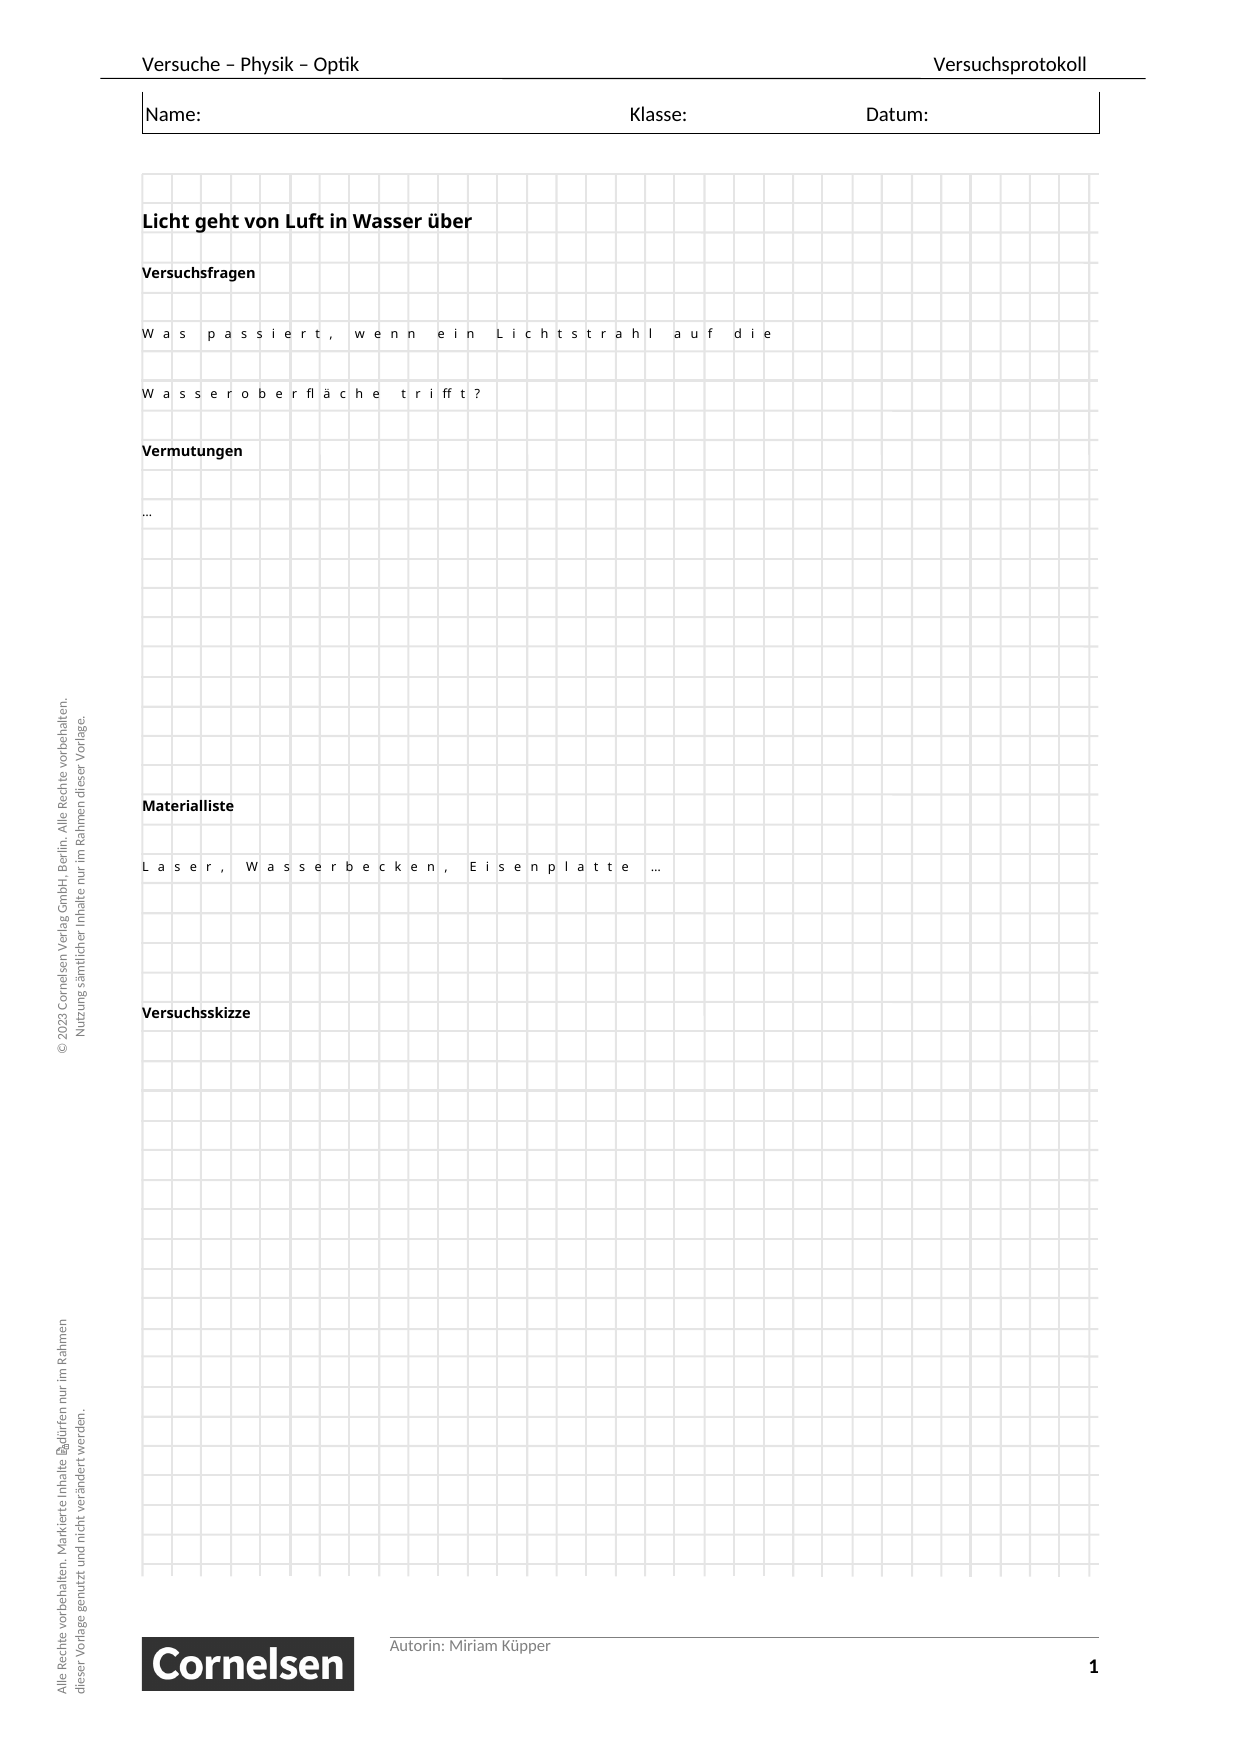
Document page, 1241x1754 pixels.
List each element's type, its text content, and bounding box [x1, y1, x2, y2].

subtitle Vermutungen [142, 443, 1098, 473]
picture [55, 1444, 69, 1457]
text Laser, Wasserbecken, Eisenplatte … [142, 858, 1098, 887]
subtitle Materialliste [142, 798, 1098, 828]
subtitle Versuchsfragen [142, 266, 1098, 296]
subtitle Versuchsskizze [142, 1006, 1098, 1035]
picture [141, 1637, 355, 1691]
list … [142, 503, 1098, 532]
text Was passiert, wenn ein Lichtstrahl auf die [142, 325, 1098, 355]
subtitle Licht geht von Luft in Wasser über [142, 177, 1098, 236]
text Wasseroberfläche trifft? [142, 384, 1098, 414]
